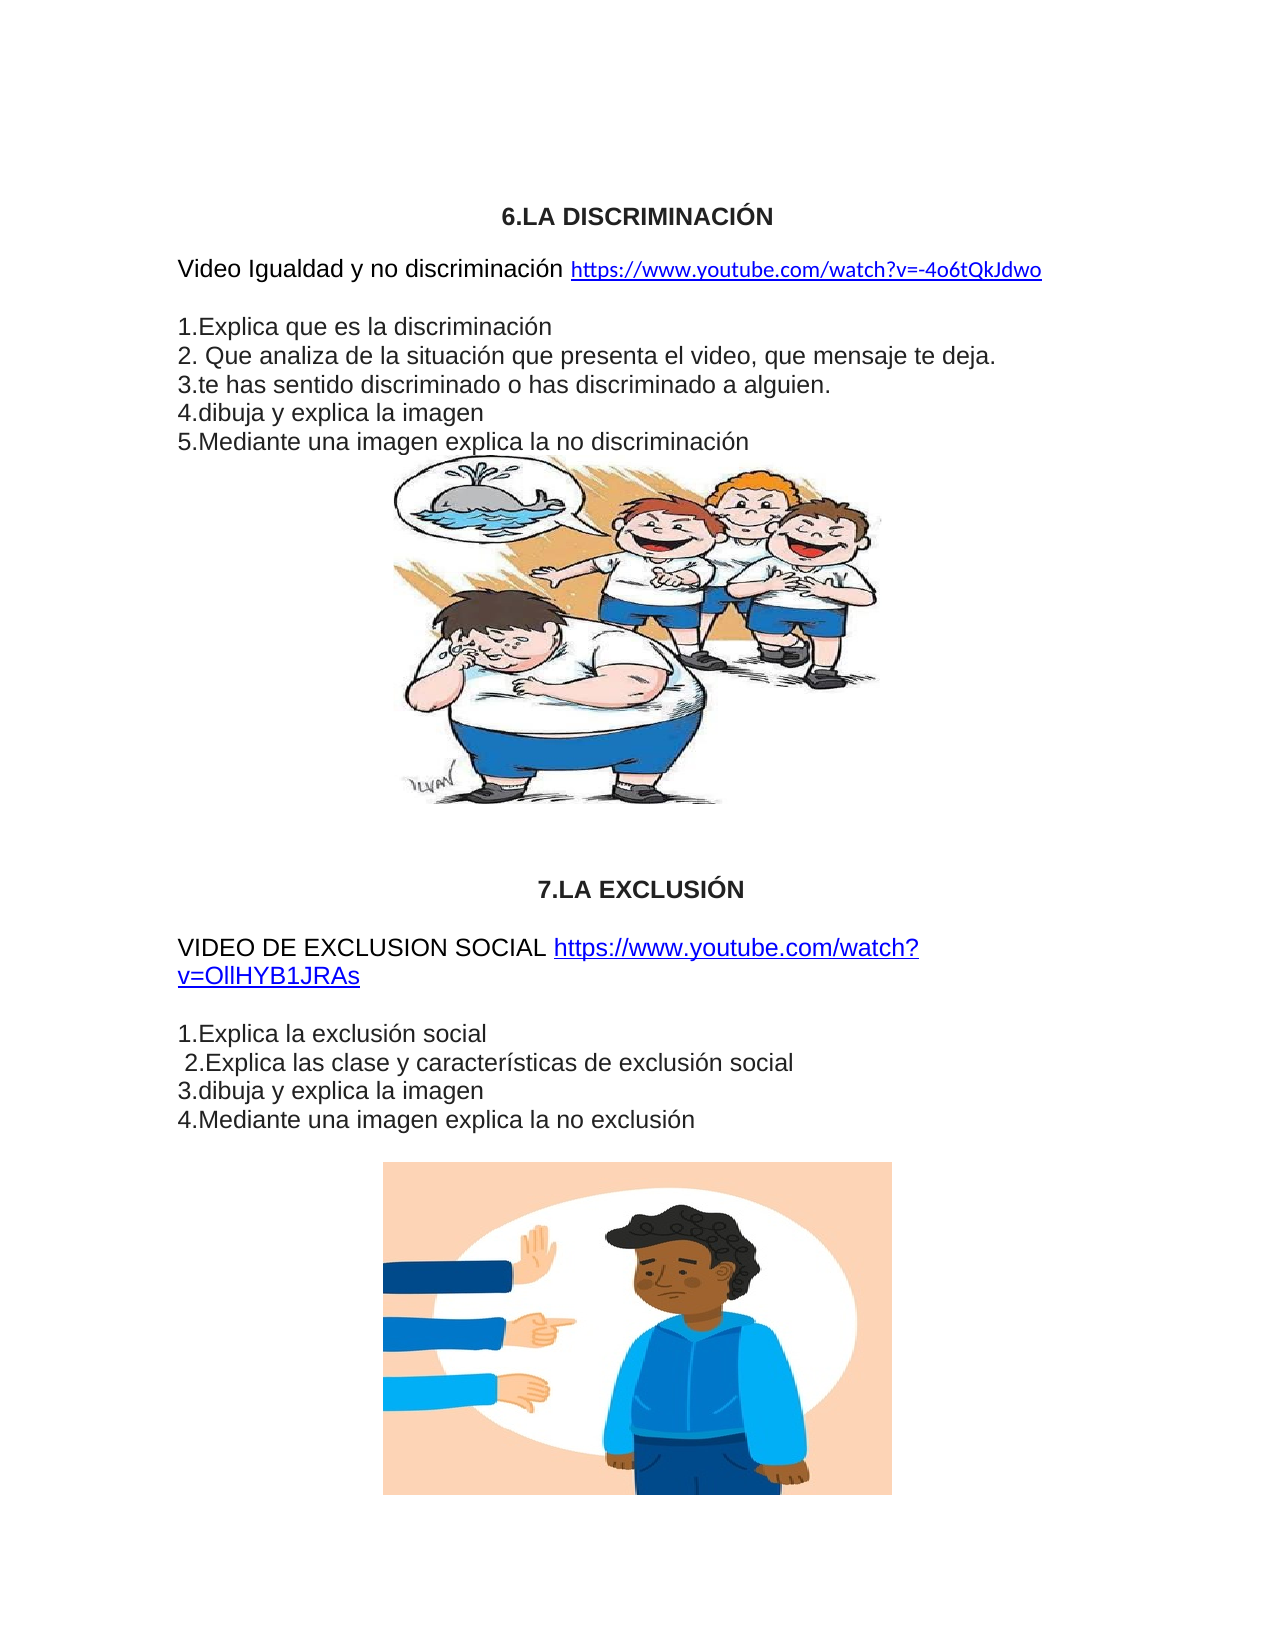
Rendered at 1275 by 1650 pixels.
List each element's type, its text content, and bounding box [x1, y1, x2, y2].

text VIDEO DE EXCLUSION SOCIAL https://www.youtube.com/watch?v=OllHYB1JRAs [177, 933, 1098, 990]
text 1.Explica la exclusión social [177, 1019, 1098, 1048]
text 4.dibuja y explica la imagen [177, 398, 1098, 427]
text Video Igualdad y no discriminación https://www.youtube.com/watch?v=-4o6tQkJdwo [177, 254, 1098, 283]
text 6.LA DISCRIMINACIÓN [177, 201, 1098, 230]
text 2.Explica las clase y características de exclusión social [177, 1048, 1098, 1076]
text 1.Explica que es la discriminación [177, 312, 1098, 341]
picture [393, 455, 882, 804]
text 3.te has sentido discriminado o has discriminado a alguien. [177, 369, 1098, 398]
text 3.dibuja y explica la imagen [177, 1076, 1098, 1105]
text 7.LA EXCLUSIÓN [177, 875, 1098, 904]
text 5.Mediante una imagen explica la no discriminación [177, 427, 1098, 456]
text 2. Que analiza de la situación que presenta el video, que mensaje te deja. [177, 341, 1098, 369]
picture [383, 1162, 892, 1495]
text 4.Mediante una imagen explica la no exclusión [177, 1105, 1098, 1134]
